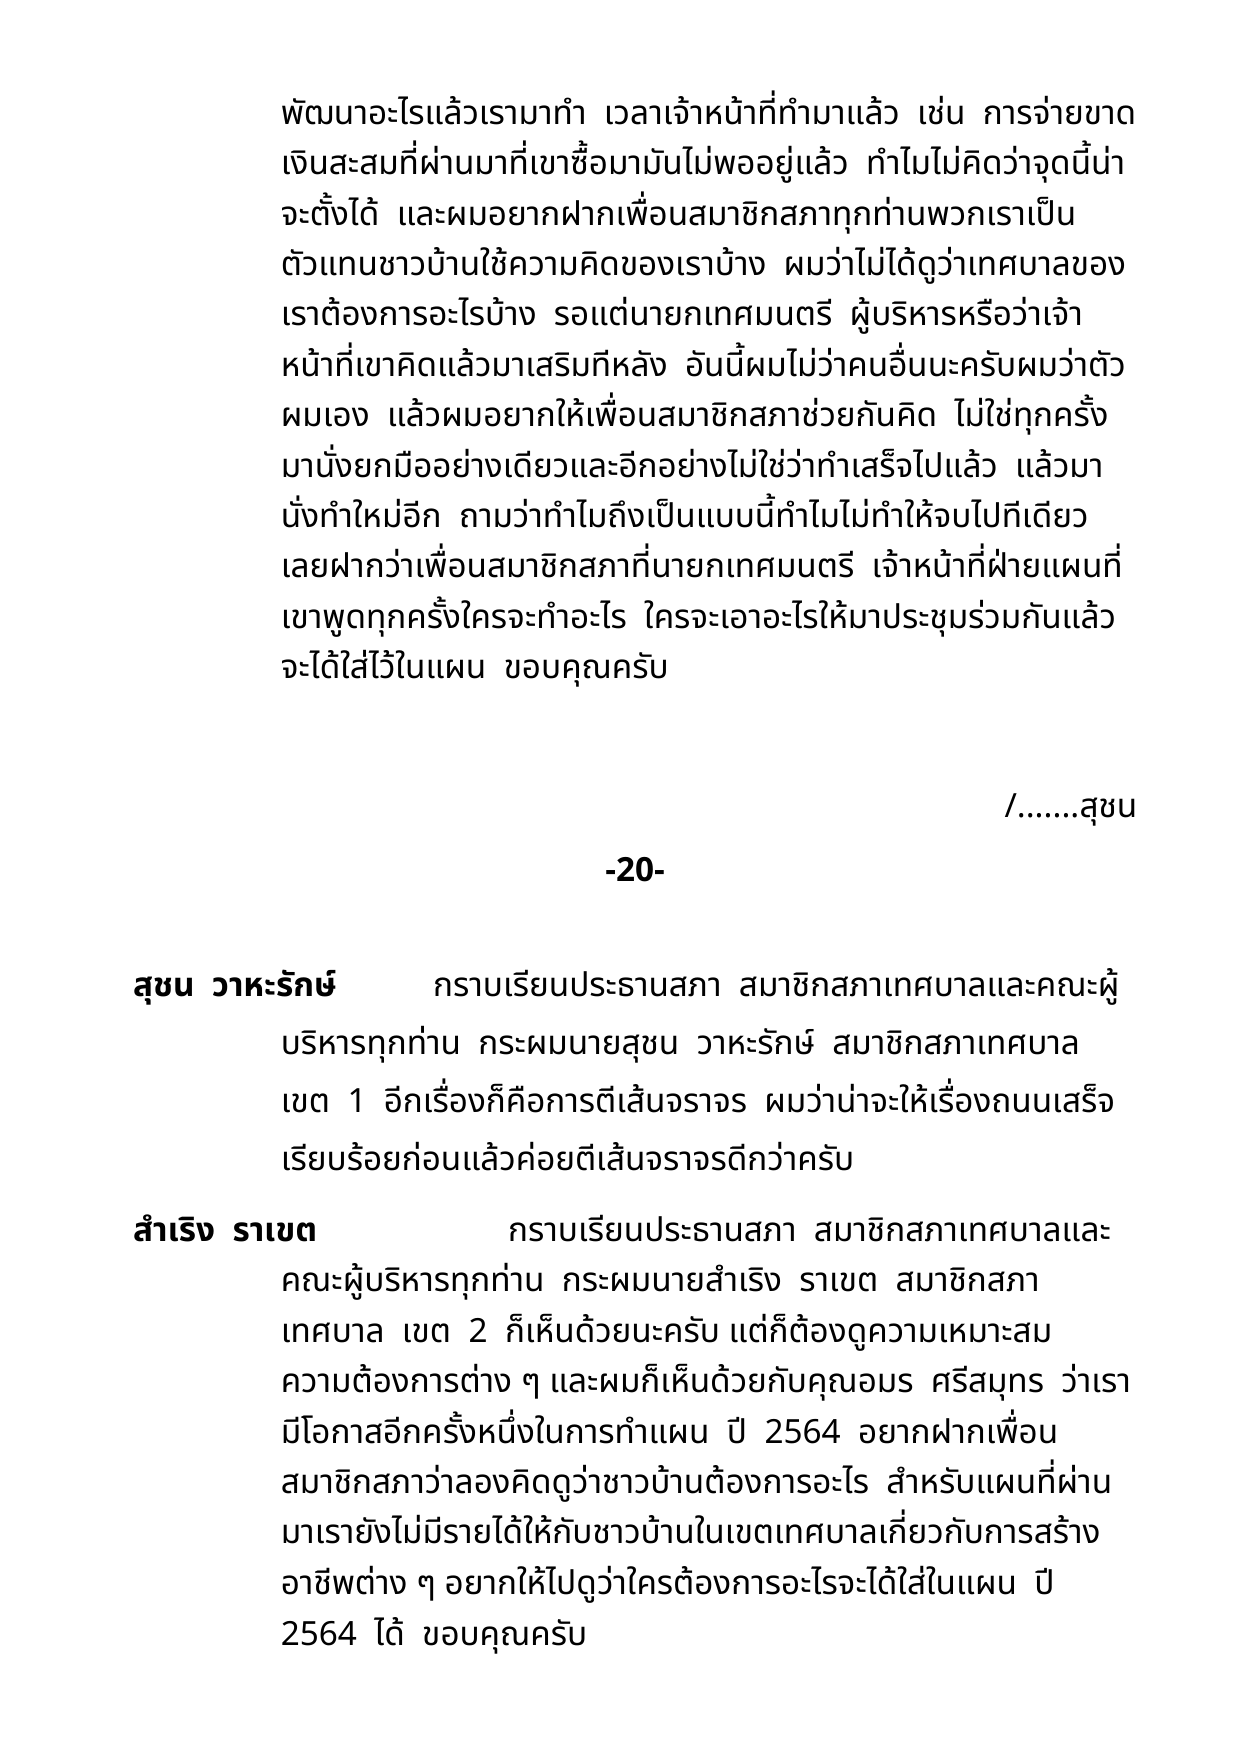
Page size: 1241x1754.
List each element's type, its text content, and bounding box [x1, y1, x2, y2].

text -20- [133, 845, 1137, 891]
text สุชน วาหะรักษ์ กราบเรียนประธานสภา สมาชิกสภาเทศบาลและคณะผู้บริหารทุกท่าน กระผมนายสุชน วาหะรักษ์ สมาชิกสภาเทศบาล เขต 1 อีกเรื่องก็คือการตีเส้นจราจร ผมว่าน่าจะให้เรื่องถนนเสร็จเรียบร้อยก่อนแล้วค่อยตีเส้นจราจรดีกว่าครับ [133, 961, 1137, 1186]
text สำเริง ราเขต กราบเรียนประธานสภา สมาชิกสภาเทศบาลและคณะผู้บริหารทุกท่าน กระผมนายสำเริง ราเขต สมาชิกสภาเทศบาล เขต 2 ก็เห็นด้วยนะครับ แต่ก็ต้องดูความเหมาะสม ความต้องการต่าง ๆ และผมก็เห็นด้วยกับคุณอมร ศรีสมุทร ว่าเรามีโอกาสอีกครั้งหนึ่งในการทำแผน ปี 2564 อยากฝากเพื่อนสมาชิกสภาว่าลองคิดดูว่าชาวบ้านต้องการอะไร สำหรับแผนที่ผ่านมาเรายังไม่มีรายได้ให้กับชาวบ้านในเขตเทศบาลเกี่ยวกับการสร้างอาชีพต่าง ๆ อยากให้ไปดูว่าใครต้องการอะไรจะได้ใส่ในแผน ปี 2564 ได้ ขอบคุณครับ [133, 1206, 1137, 1660]
text /.......สุชน [133, 782, 1137, 833]
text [133, 89, 1137, 694]
